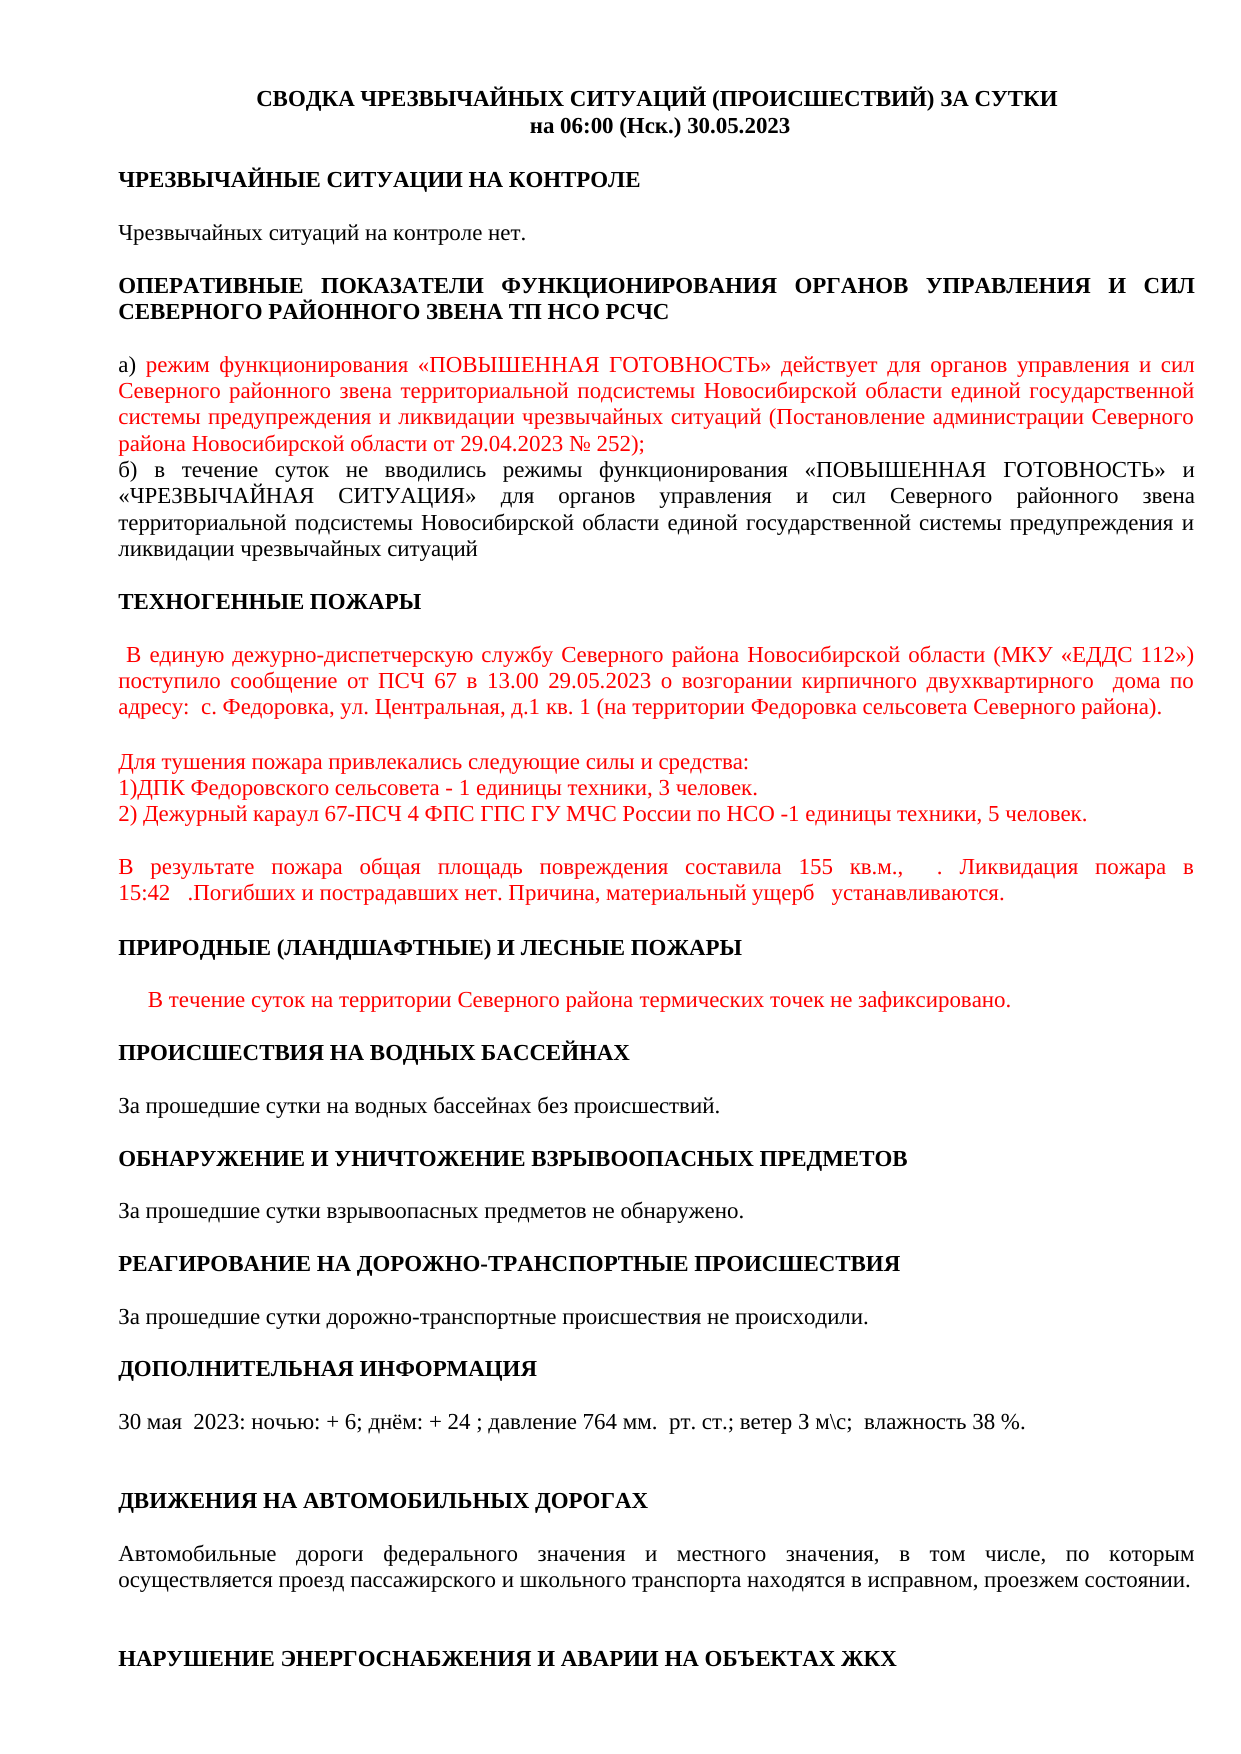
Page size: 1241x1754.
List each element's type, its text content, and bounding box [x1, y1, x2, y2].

text на 06:00 (Нск.) 30.05.2023 [118, 112, 1196, 138]
text 1)ДПК Федоровского сельсовета - 1 единицы техники, 3 человек. [118, 774, 1196, 800]
text ОБНАРУЖЕНИЕ И УНИЧТОЖЕНИЕ ВЗРЫВООПАСНЫХ ПРЕДМЕТОВ [118, 1145, 1196, 1171]
text ОПЕРАТИВНЫЕ ПОКАЗАТЕЛИ ФУНКЦИОНИРОВАНИЯ ОРГАНОВ УПРАВЛЕНИЯ И СИЛ СЕВЕРНОГО РАЙОННОГО ЗВЕНА ТП НСО РСЧС [118, 272, 1196, 324]
text 2) Дежурный караул 67-ПСЧ 4 ФПС ГПС ГУ МЧС России по НСО -1 единицы техники, 5 человек. [118, 800, 1196, 827]
text РЕАГИРОВАНИЕ НА ДОРОЖНО-ТРАНСПОРТНЫЕ ПРОИСШЕСТВИЯ [118, 1250, 1196, 1276]
text ЧРЕЗВЫЧАЙНЫЕ СИТУАЦИИ НА КОНТРОЛЕ [118, 166, 1196, 193]
text За прошедшие сутки взрывоопасных предметов не обнаружено. [118, 1197, 1196, 1224]
text ТЕХНОГЕННЫЕ ПОЖАРЫ [118, 588, 1196, 614]
text Чрезвычайных ситуаций на контроле нет. [118, 219, 1196, 245]
text 30 мая 2023: ночью: + 6; днём: + 24 ; давление 764 мм. рт. ст.; ветер З м\с; влажность 38 %. [118, 1408, 1196, 1434]
text ПРОИСШЕСТВИЯ НА ВОДНЫХ БАССЕЙНАХ [118, 1039, 1196, 1066]
text В течение суток на территории Северного района термических точек не зафиксировано. [118, 987, 1196, 1013]
text За прошедшие сутки на водных бассейнах без происшествий. [118, 1092, 1196, 1118]
text За прошедшие сутки дорожно-транспортные происшествия не происходили. [118, 1303, 1196, 1329]
text ДВИЖЕНИЯ НА АВТОМОБИЛЬНЫХ ДОРОГАХ [118, 1487, 1196, 1514]
text б) в течение суток не вводились режимы функционирования «ПОВЫШЕННАЯ ГОТОВНОСТЬ» и «ЧРЕЗВЫЧАЙНАЯ СИТУАЦИЯ» для органов управления и сил Северного районного звена территориальной подсистемы Новосибирской области единой государственной системы предупреждения и ликвидации чрезвычайных ситуаций [118, 456, 1196, 562]
text НАРУШЕНИЕ ЭНЕРГОСНАБЖЕНИЯ И АВАРИИ НА ОБЪЕКТАХ ЖКХ [118, 1645, 1196, 1672]
text СВОДКА ЧРЕЗВЫЧАЙНЫХ СИТУАЦИЙ (ПРОИСШЕСТВИЙ) ЗА СУТКИ [118, 86, 1196, 112]
text ДОПОЛНИТЕЛЬНАЯ ИНФОРМАЦИЯ [118, 1356, 1196, 1382]
text В единую дежурно-диспетчерскую службу Северного района Новосибирской области (МКУ «ЕДДС 112») поступило сообщение от ПСЧ 67 в 13.00 29.05.2023 о возгорании кирпичного двухквартирного дома по адресу: с. Федоровка, ул. Центральная, д.1 кв. 1 (на территории Федоровка сельсовета Северного района). [118, 641, 1196, 720]
text Автомобильные дороги федерального значения и местного значения, в том числе, по которым осуществляется проезд пассажирского и школьного транспорта находятся в исправном, проезжем состоянии. [118, 1540, 1196, 1593]
text В результате пожара общая площадь повреждения составила 155 кв.м., . Ликвидация пожара в 15:42 .Погибших и пострадавших нет. Причина, материальный ущерб устанавливаются. [118, 853, 1196, 906]
text ПРИРОДНЫЕ (ЛАНДШАФТНЫЕ) И ЛЕСНЫЕ ПОЖАРЫ [118, 934, 1196, 960]
text Для тушения пожара привлекались следующие силы и средства: [118, 748, 1196, 774]
text а) режим функционирования «ПОВЫШЕННАЯ ГОТОВНОСТЬ» действует для органов управления и сил Северного районного звена территориальной подсистемы Новосибирской области единой государственной системы предупреждения и ликвидации чрезвычайных ситуаций (Постановление администрации Северного района Новосибирской области от 29.04.2023 № 252); [118, 351, 1196, 456]
